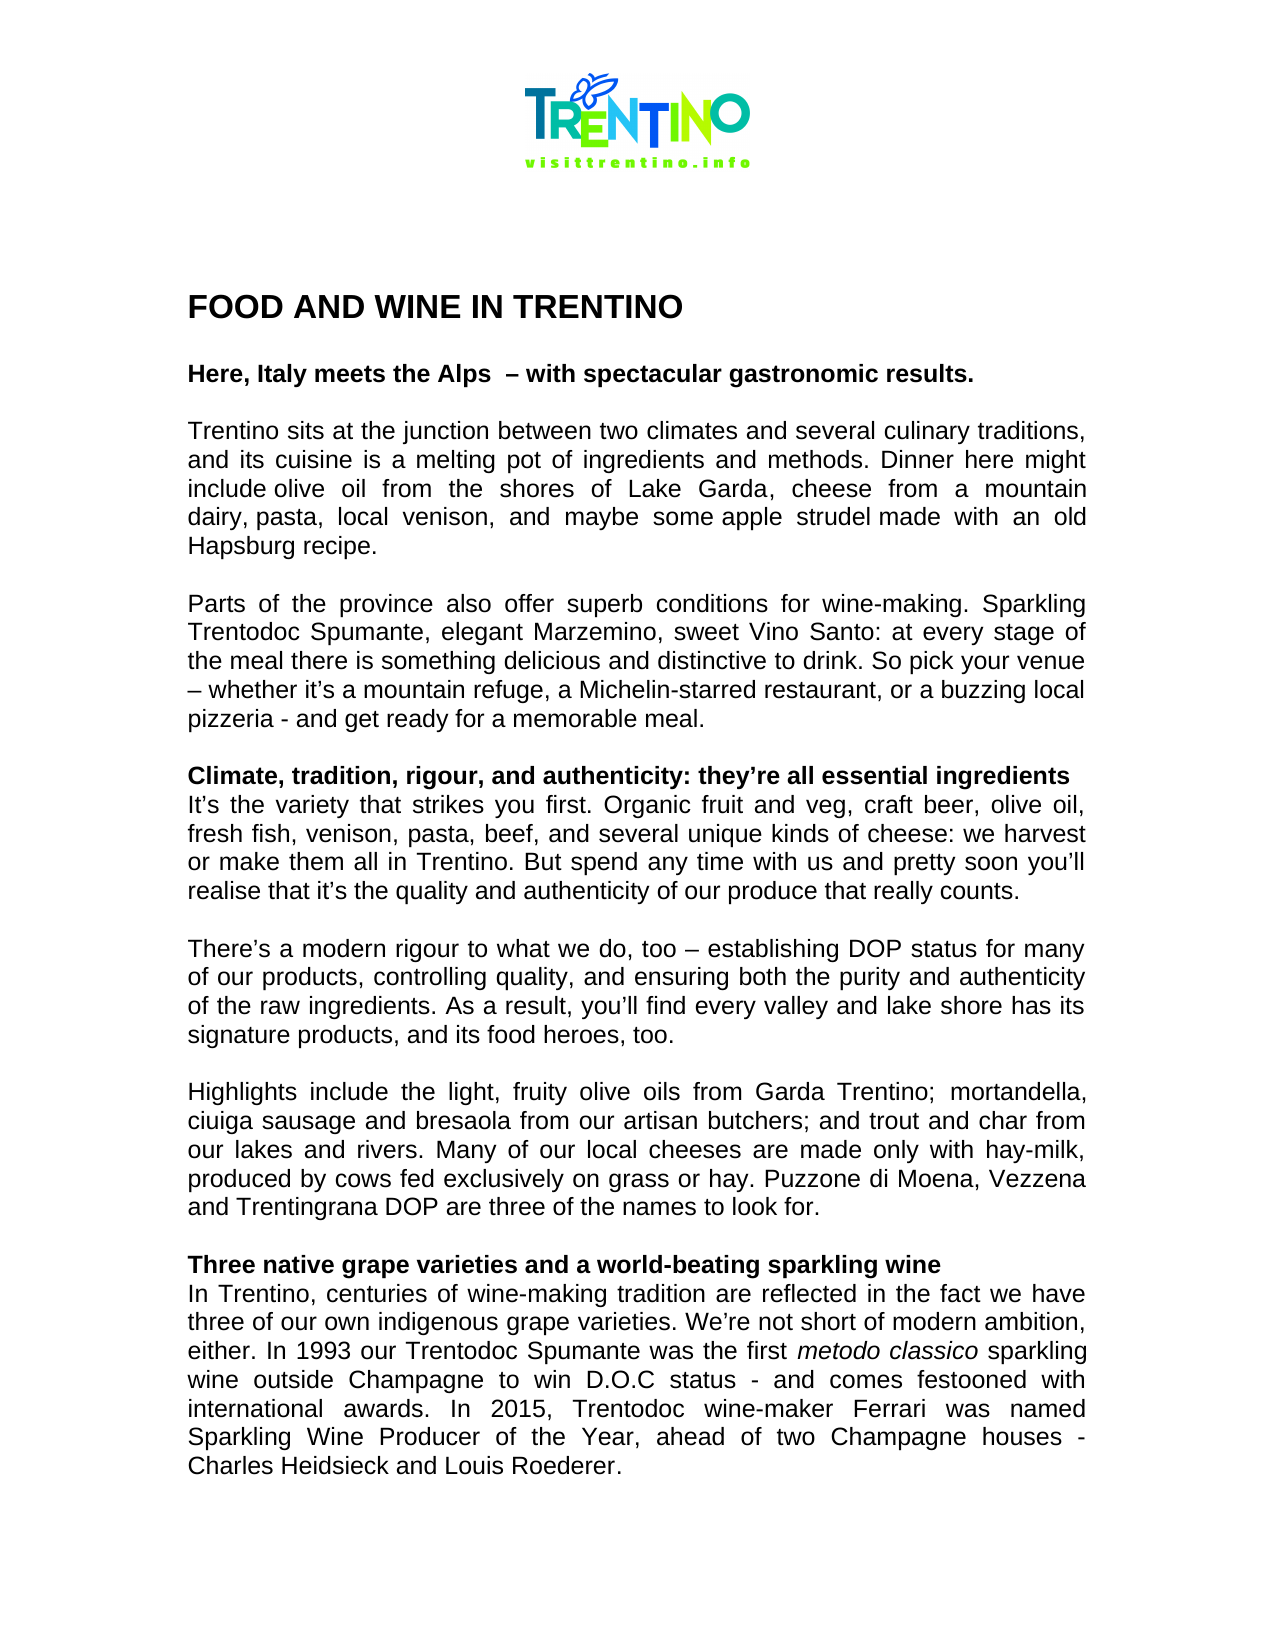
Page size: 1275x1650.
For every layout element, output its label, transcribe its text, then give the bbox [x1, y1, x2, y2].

text Highlights include the light, fruity olive oils from Garda Trentino; mortandella, ciuiga sausage and bresaola from our artisan butchers; and trout and char from our lakes and rivers. Many of our local cheeses are made only with hay-milk, produced by cows fed exclusively on grass or hay. Puzzone di Moena, Vezzena and Trentingrana DOP are three of the names to look for. [187, 1077, 1087, 1221]
picture [525, 73, 750, 172]
text Climate, tradition, rigour, and authenticity: they’re all essential ingredients [187, 761, 1087, 790]
text FOOD AND WINE IN TRENTINO [187, 287, 1087, 325]
text Three native grape varieties and a world-beating sparkling wine [187, 1250, 1087, 1279]
text Parts of the province also offer superb conditions for wine-making. Sparkling Trentodoc Spumante, elegant Marzemino, sweet Vino Santo: at every stage of the meal there is something delicious and distinctive to drink. So pick your venue – whether it’s a mountain refuge, a Michelin-starred restaurant, or a buzzing local pizzeria - and get ready for a memorable meal. [187, 589, 1087, 732]
text It’s the variety that strikes you first. Organic fruit and veg, craft beer, olive oil, fresh fish, venison, pasta, beef, and several unique kinds of cheese: we harvest or make them all in Trentino. But spend any time with us and pretty soon you’ll realise that it’s the quality and authenticity of our produce that really counts. [187, 790, 1087, 905]
text There’s a modern rigour to what we do, too – establishing DOP status for many of our products, controlling quality, and ensuring both the purity and authenticity of the raw ingredients. As a result, you’ll find every valley and lake shore has its signature products, and its food heroes, too. [187, 934, 1087, 1049]
text In Trentino, centuries of wine-making tradition are reflected in the fact we have three of our own indigenous grape varieties. We’re not short of modern ambition, either. In 1993 our Trentodoc Spumante was the first metodo classico sparkling wine outside Champagne to win D.O.C status - and comes festooned with international awards. In 2015, Trentodoc wine-maker Ferrari was named Sparkling Wine Producer of the Year, ahead of two Champagne houses - Charles Heidsieck and Louis Roederer. [187, 1279, 1087, 1480]
text Here, Italy meets the Alps – with spectacular gastronomic results. [187, 359, 1087, 387]
text Trentino sits at the junction between two climates and several culinary traditions, and its cuisine is a melting pot of ingredients and methods. Dinner here might include olive oil from the shores of Lake Garda, cheese from a mountain dairy, pasta, local venison, and maybe some apple strudel made with an old Hapsburg recipe. [187, 416, 1087, 560]
